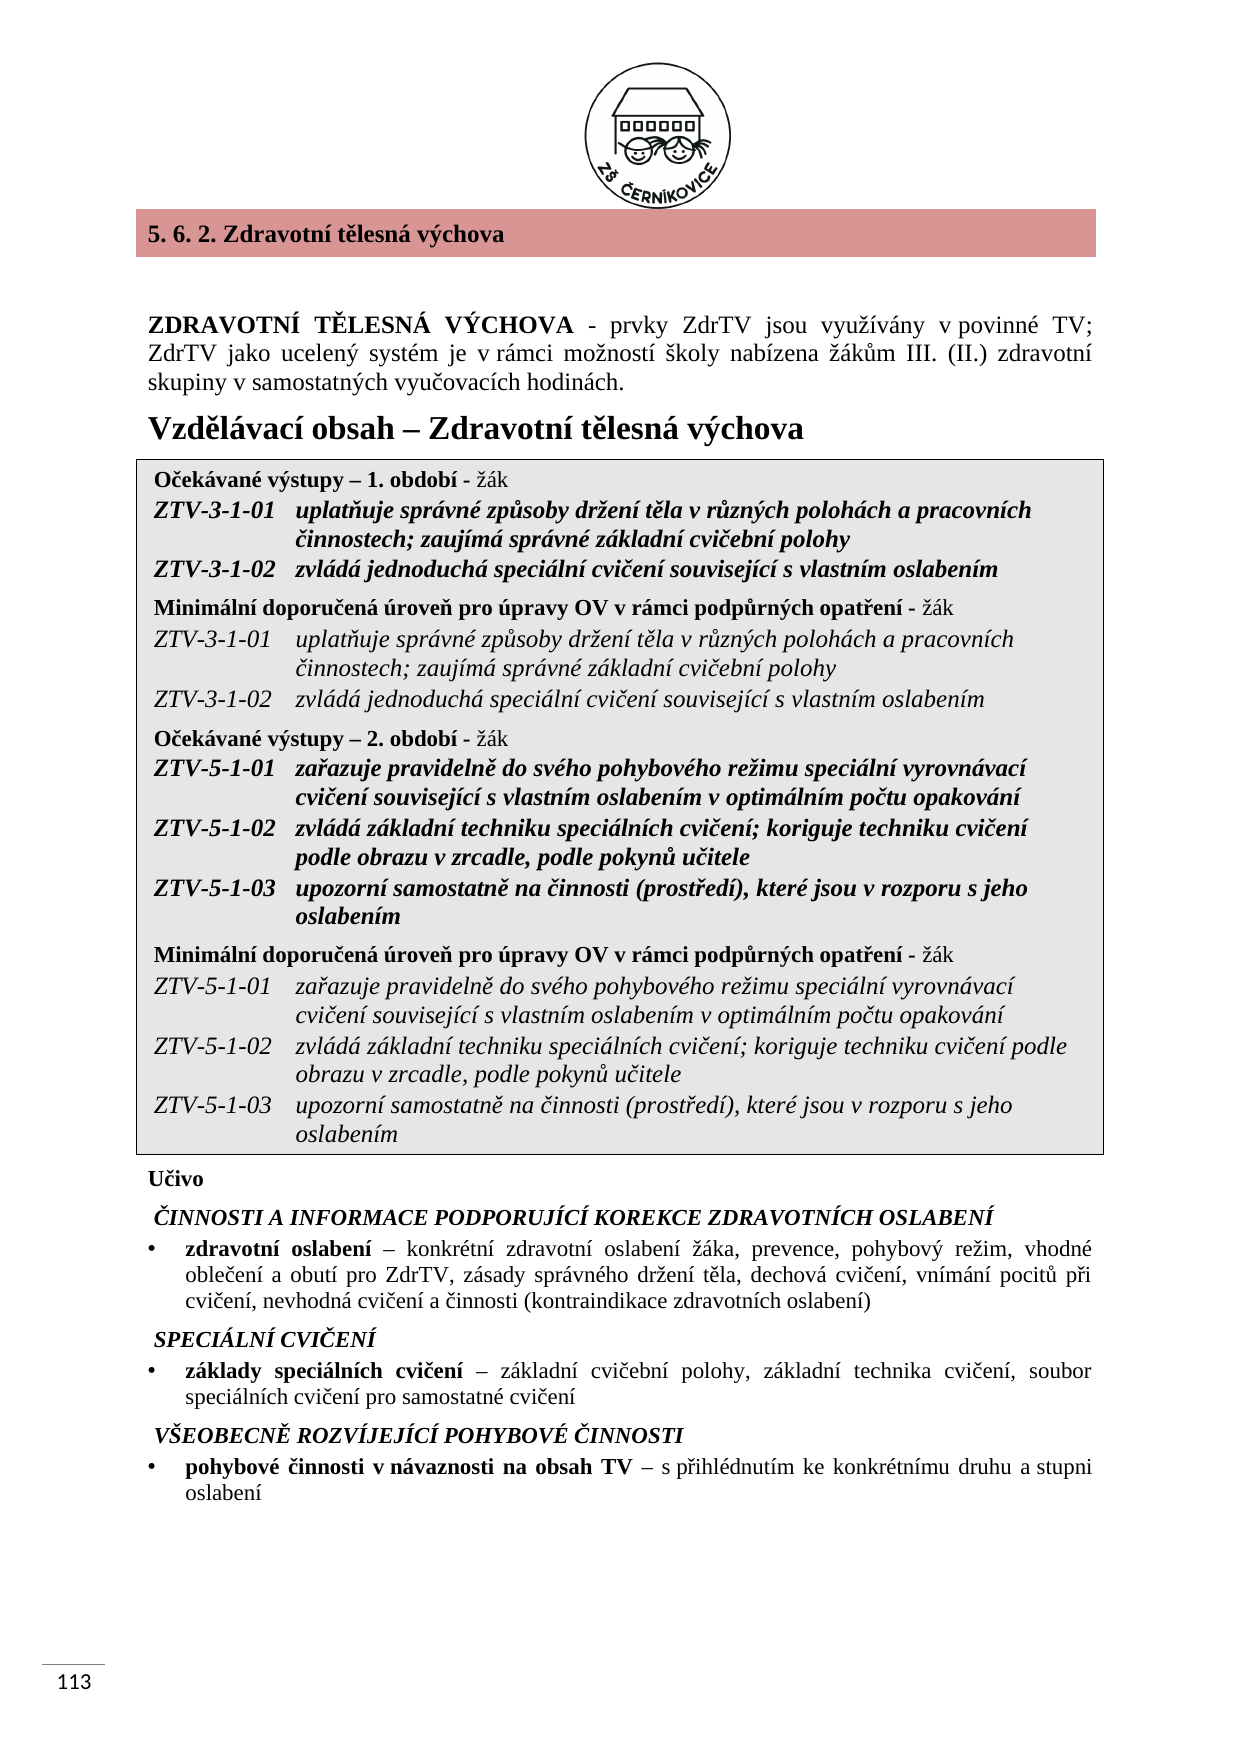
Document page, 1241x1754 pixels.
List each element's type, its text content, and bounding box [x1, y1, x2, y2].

text Vzdělávací obsah – Zdravotní tělesná výchova [148, 408, 1093, 447]
text ZDRAVOTNÍ TĚLESNÁ VÝCHOVA - prvky ZdrTV jsou využívány v povinné TV; ZdrTV jako ucelený systém je v rámci možností školy nabízena žákům III. (II.) zdravotní skupiny v samostatných vyučovacích hodinách. [148, 310, 1093, 396]
table_header 5. 6. 2. Zdravotní tělesná výchova [136, 209, 1096, 257]
list pohybové činnosti v návaznosti na obsah TV – s přihlédnutím ke konkrétnímu druhu a stupni oslabení [148, 1453, 1093, 1505]
text ČINNOSTI A INFORMACE PODPORUJÍCÍ KOREKCE ZDRAVOTNÍCH OSLABENÍ [153, 1204, 1093, 1231]
text VŠEOBECNĚ ROZVÍJEJÍCÍ POHYBOVÉ ČINNOSTI [153, 1422, 1093, 1448]
list základy speciálních cvičení – základní cvičební polohy, základní technika cvičení, soubor speciálních cvičení pro samostatné cvičení [148, 1357, 1093, 1410]
table_header Očekávané výstupy – 1. období - žák ZTV-3-1-01 uplatňuje správné způsoby držení těla v různých polohách a pracovních činnostech; zaujímá správné základní cvičební polohy ZTV-3-1-02 zvládá jednoduchá speciální cvičení související s vlastním oslabením Minimální doporučená úroveň pro úpravy OV v rámci podpůrných opatření - žák ZTV-3-1-01 uplatňuje správné způsoby držení těla v různých polohách a pracovních činnostech; zaujímá správné základní cvičební polohy ZTV-3-1-02 zvládá jednoduchá speciální cvičení související s vlastním oslabením Očekávané výstupy – 2. období - žák ZTV-5-1-01 zařazuje pravidelně do svého pohybového režimu speciální vyrovnávací cvičení související s vlastním oslabením v optimálním počtu opakování ZTV-5-1-02 zvládá základní techniku speciálních cvičení; koriguje techniku cvičení podle obrazu v zrcadle, podle pokynů učitele ZTV-5-1-03 upozorní samostatně na činnosti (prostředí), které jsou v rozporu s jeho oslabením Minimální doporučená úroveň pro úpravy OV v rámci podpůrných opatření - žák ZTV-5-1-01 zařazuje pravidelně do svého pohybového režimu speciální vyrovnávací cvičení související s vlastním oslabením v optimálním počtu opakování ZTV-5-1-02 zvládá základní techniku speciálních cvičení; koriguje techniku cvičení podle obrazu v zrcadle, podle pokynů učitele ZTV-5-1-03 upozorní samostatně na činnosti (prostředí), které jsou v rozporu s jeho oslabením [137, 460, 1103, 1154]
text SPECIÁLNÍ CVIČENÍ [153, 1326, 1093, 1353]
picture [583, 61, 732, 209]
list zdravotní oslabení – konkrétní zdravotní oslabení žáka, prevence, pohybový režim, vhodné oblečení a obutí pro ZdrTV, zásady správného držení těla, dechová cvičení, vnímání pocitů při cvičení, nevhodná cvičení a činnosti (kontraindikace zdravotních oslabení) [148, 1235, 1093, 1314]
text Učivo [148, 1166, 1093, 1192]
